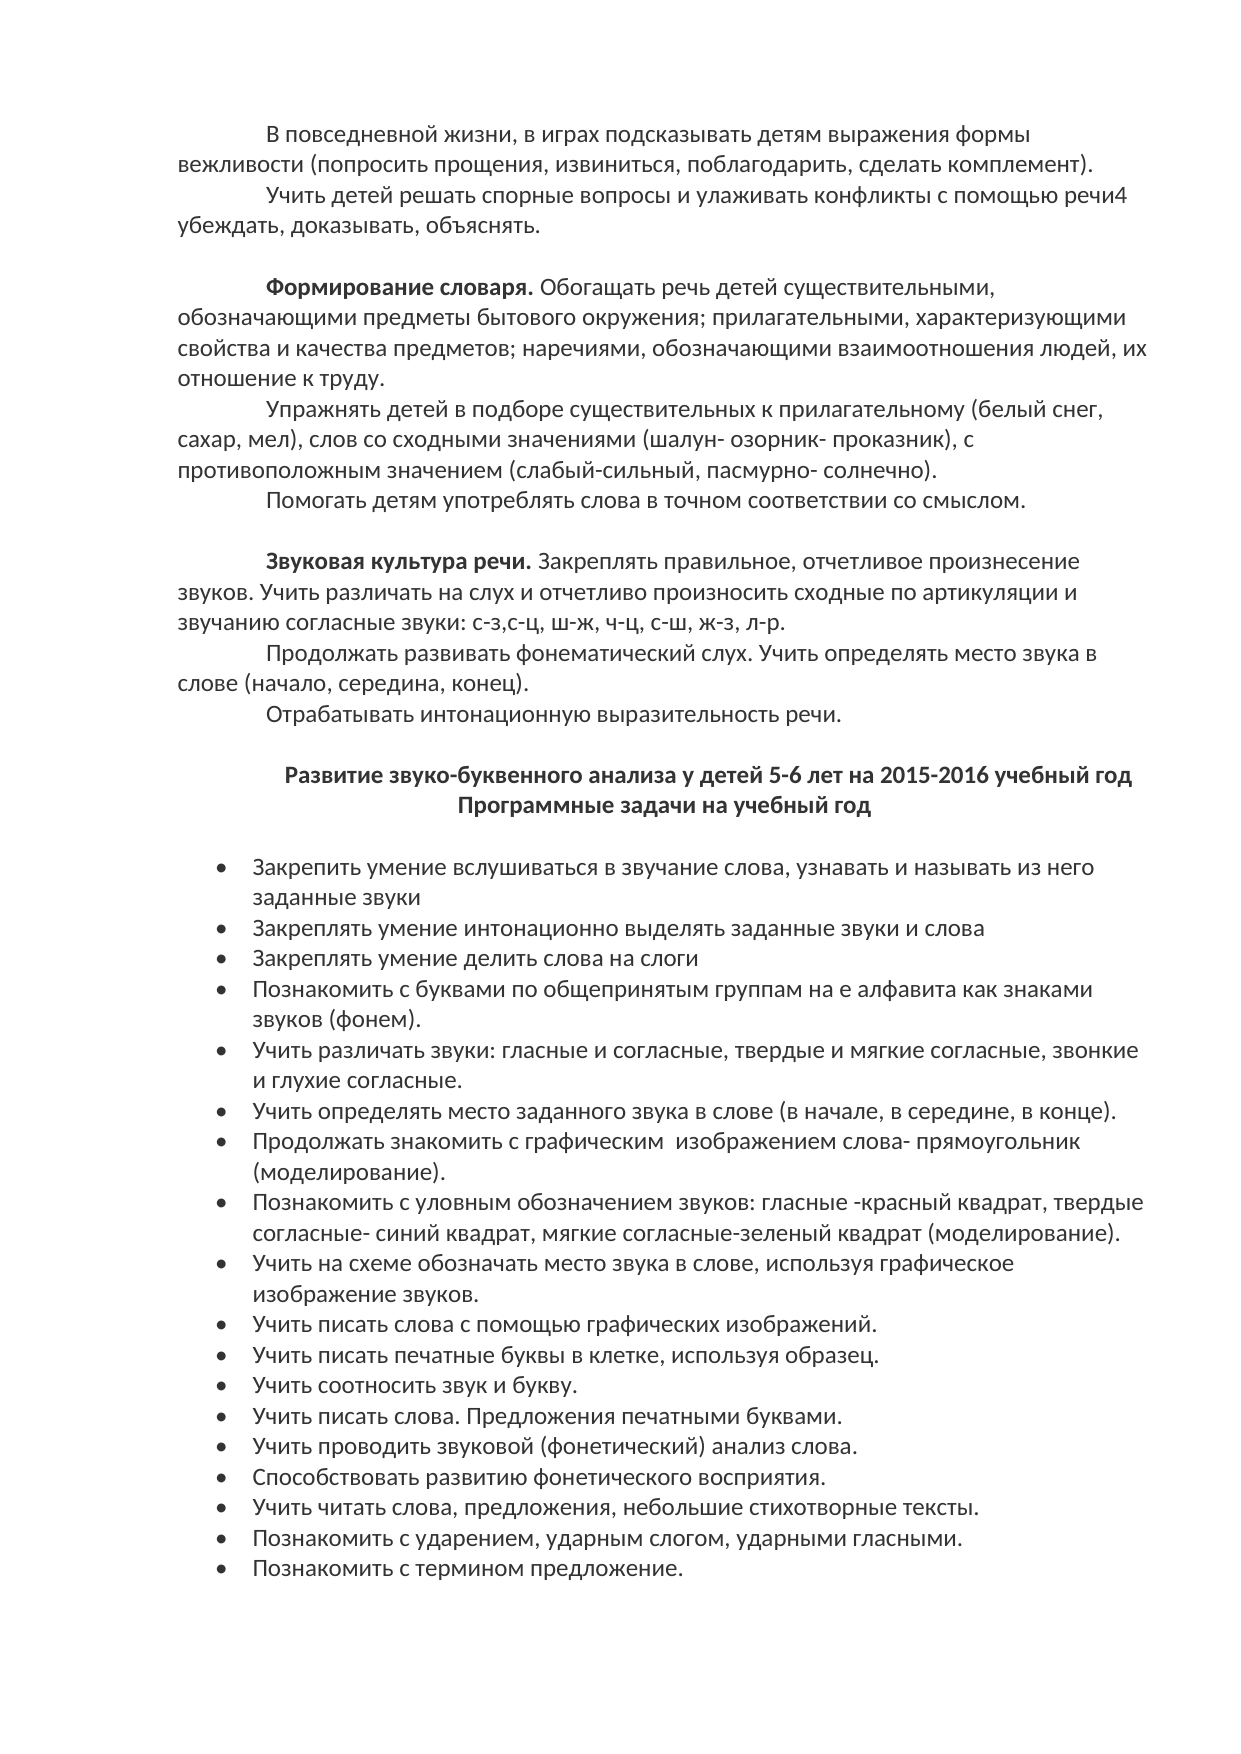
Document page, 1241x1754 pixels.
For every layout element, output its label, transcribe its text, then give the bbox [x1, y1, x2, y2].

text Программные задачи на учебный год [177, 789, 1152, 820]
list Способствовать развитию фонетического восприятия. [215, 1461, 1152, 1492]
list Продолжать знакомить с графическим изображением слова- прямоугольник (моделирование). [215, 1125, 1152, 1186]
text Упражнять детей в подборе существительных к прилагательному (белый снег, сахар, мел), слов со сходными значениями (шалун- озорник- проказник), с противоположным значением (слабый-сильный, пасмурно- солнечно). [177, 393, 1152, 484]
list Учить проводить звуковой (фонетический) анализ слова. [215, 1431, 1152, 1461]
list Учить соотносить звук и букву. [215, 1369, 1152, 1400]
text Продолжать развивать фонематический слух. Учить определять место звука в слове (начало, середина, конец). [177, 637, 1152, 698]
text Учить детей решать спорные вопросы и улаживать конфликты с помощью речи4 убеждать, доказывать, объяснять. [177, 179, 1152, 240]
list Познакомить с уловным обозначением звуков: гласные -красный квадрат, твердые согласные- синий квадрат, мягкие согласные-зеленый квадрат (моделирование). [215, 1186, 1152, 1247]
list Учить писать печатные буквы в клетке, используя образец. [215, 1339, 1152, 1369]
list Познакомить с термином предложение. [215, 1553, 1152, 1583]
text Помогать детям употреблять слова в точном соответствии со смыслом. [177, 484, 1152, 515]
text Звуковая культура речи. Закреплять правильное, отчетливое произнесение звуков. Учить различать на слух и отчетливо произносить сходные по артикуляции и звучанию согласные звуки: с-з,с-ц, ш-ж, ч-ц, с-ш, ж-з, л-р. [177, 545, 1152, 637]
list Учить определять место заданного звука в слове (в начале, в середине, в конце). [215, 1095, 1152, 1125]
list Учить различать звуки: гласные и согласные, твердые и мягкие согласные, звонкие и глухие согласные. [215, 1034, 1152, 1095]
text В повседневной жизни, в играх подсказывать детям выражения формы вежливости (попросить прощения, извиниться, поблагодарить, сделать комплемент). [177, 118, 1152, 179]
text Отрабатывать интонационную выразительность речи. [177, 698, 1152, 728]
list Учить на схеме обозначать место звука в слове, используя графическое изображение звуков. [215, 1247, 1152, 1308]
list Познакомить с ударением, ударным слогом, ударными гласными. [215, 1522, 1152, 1553]
list Учить писать слова с помощью графических изображений. [215, 1308, 1152, 1339]
text Формирование словаря. Обогащать речь детей существительными, обозначающими предметы бытового окружения; прилагательными, характеризующими свойства и качества предметов; наречиями, обозначающими взаимоотношения людей, их отношение к труду. [177, 271, 1152, 393]
list Закреплять умение делить слова на слоги [215, 942, 1152, 973]
text Развитие звуко-буквенного анализа у детей 5-6 лет на 2015-2016 учебный год [177, 759, 1152, 789]
list Познакомить с буквами по общепринятым группам на е алфавита как знаками звуков (фонем). [215, 973, 1152, 1034]
list Закреплять умение интонационно выделять заданные звуки и слова [215, 912, 1152, 942]
list Учить писать слова. Предложения печатными буквами. [215, 1400, 1152, 1431]
list Учить читать слова, предложения, небольшие стихотворные тексты. [215, 1492, 1152, 1522]
list Закрепить умение вслушиваться в звучание слова, узнавать и называть из него заданные звуки [215, 851, 1152, 912]
